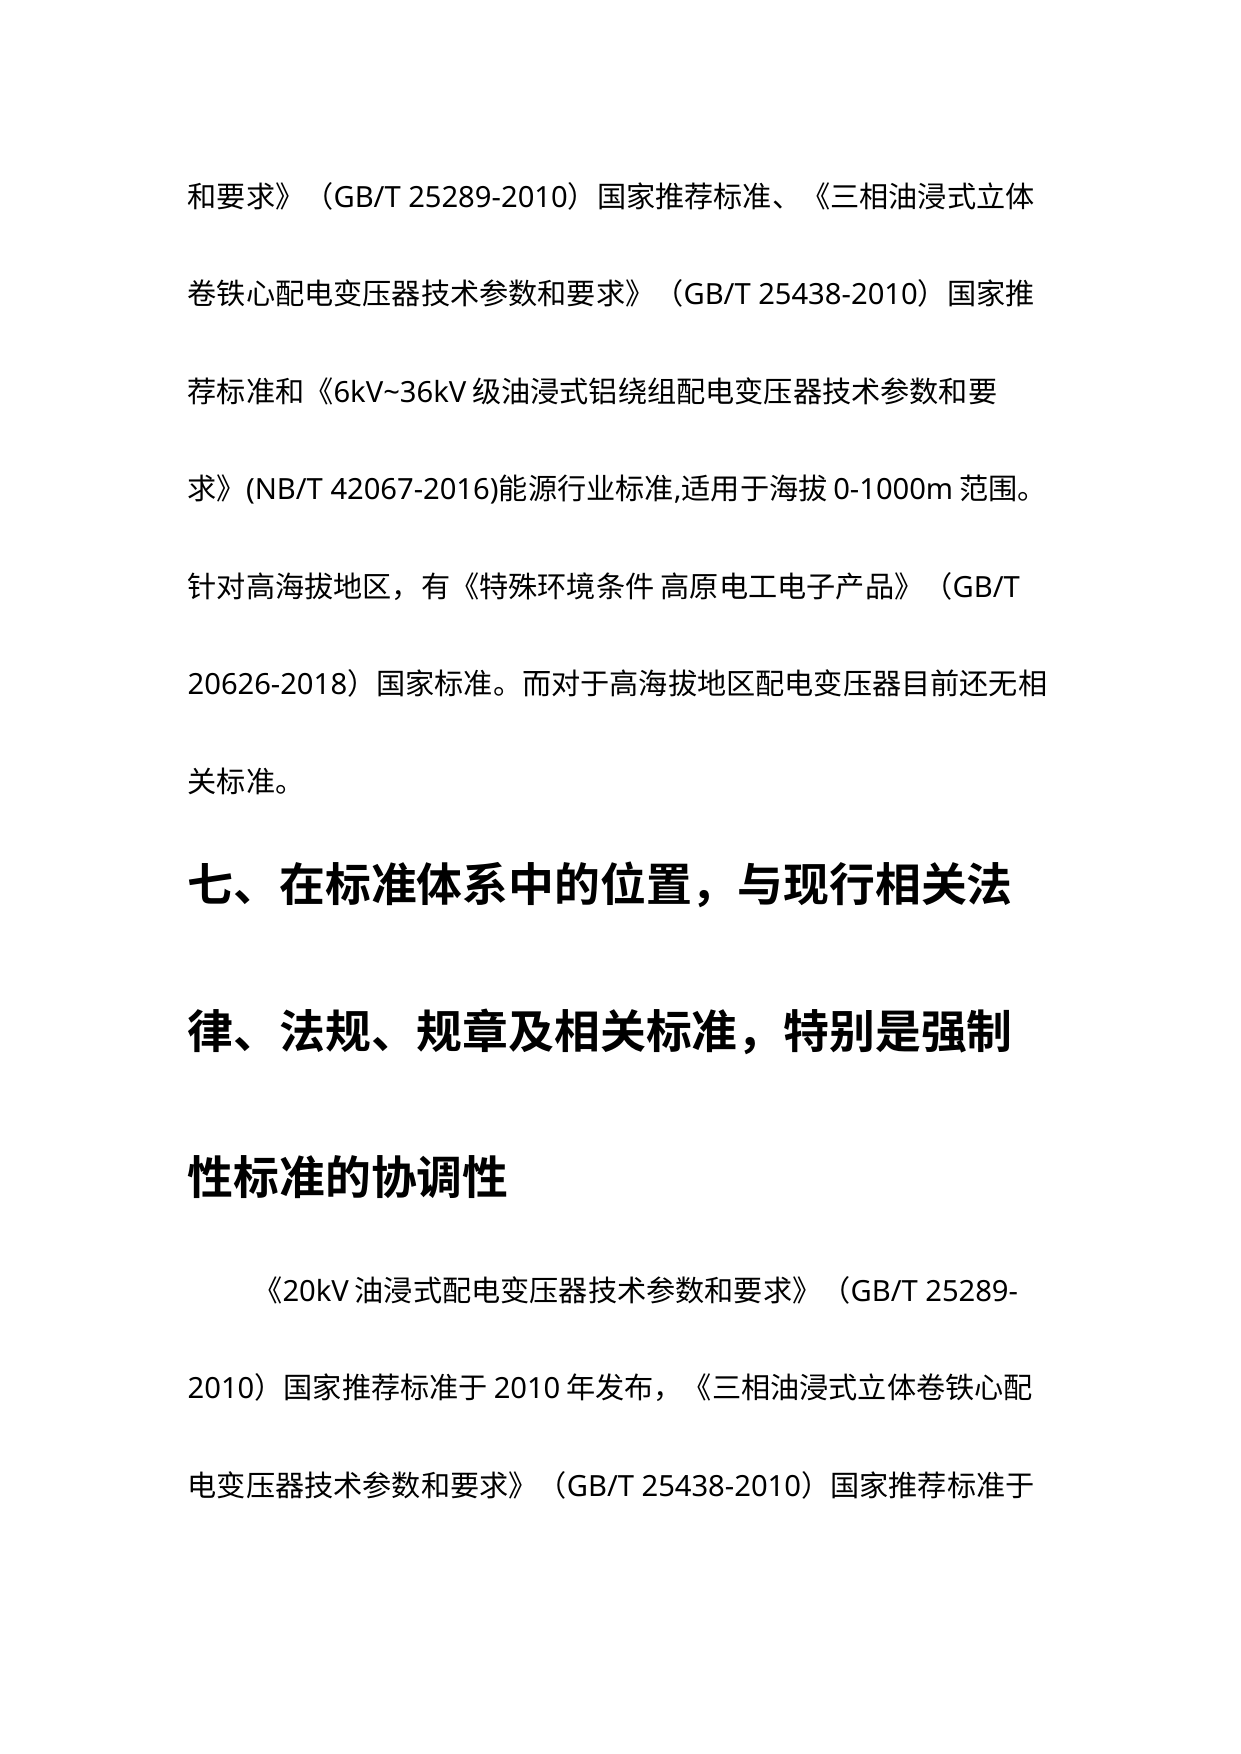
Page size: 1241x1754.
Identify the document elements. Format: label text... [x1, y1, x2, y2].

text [187, 1256, 1053, 1516]
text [187, 162, 1053, 812]
text 七、在标准体系中的位置，与现行相关法律、法规、规章及相关标准，特别是强制性标准的协调性 [187, 833, 1053, 1223]
